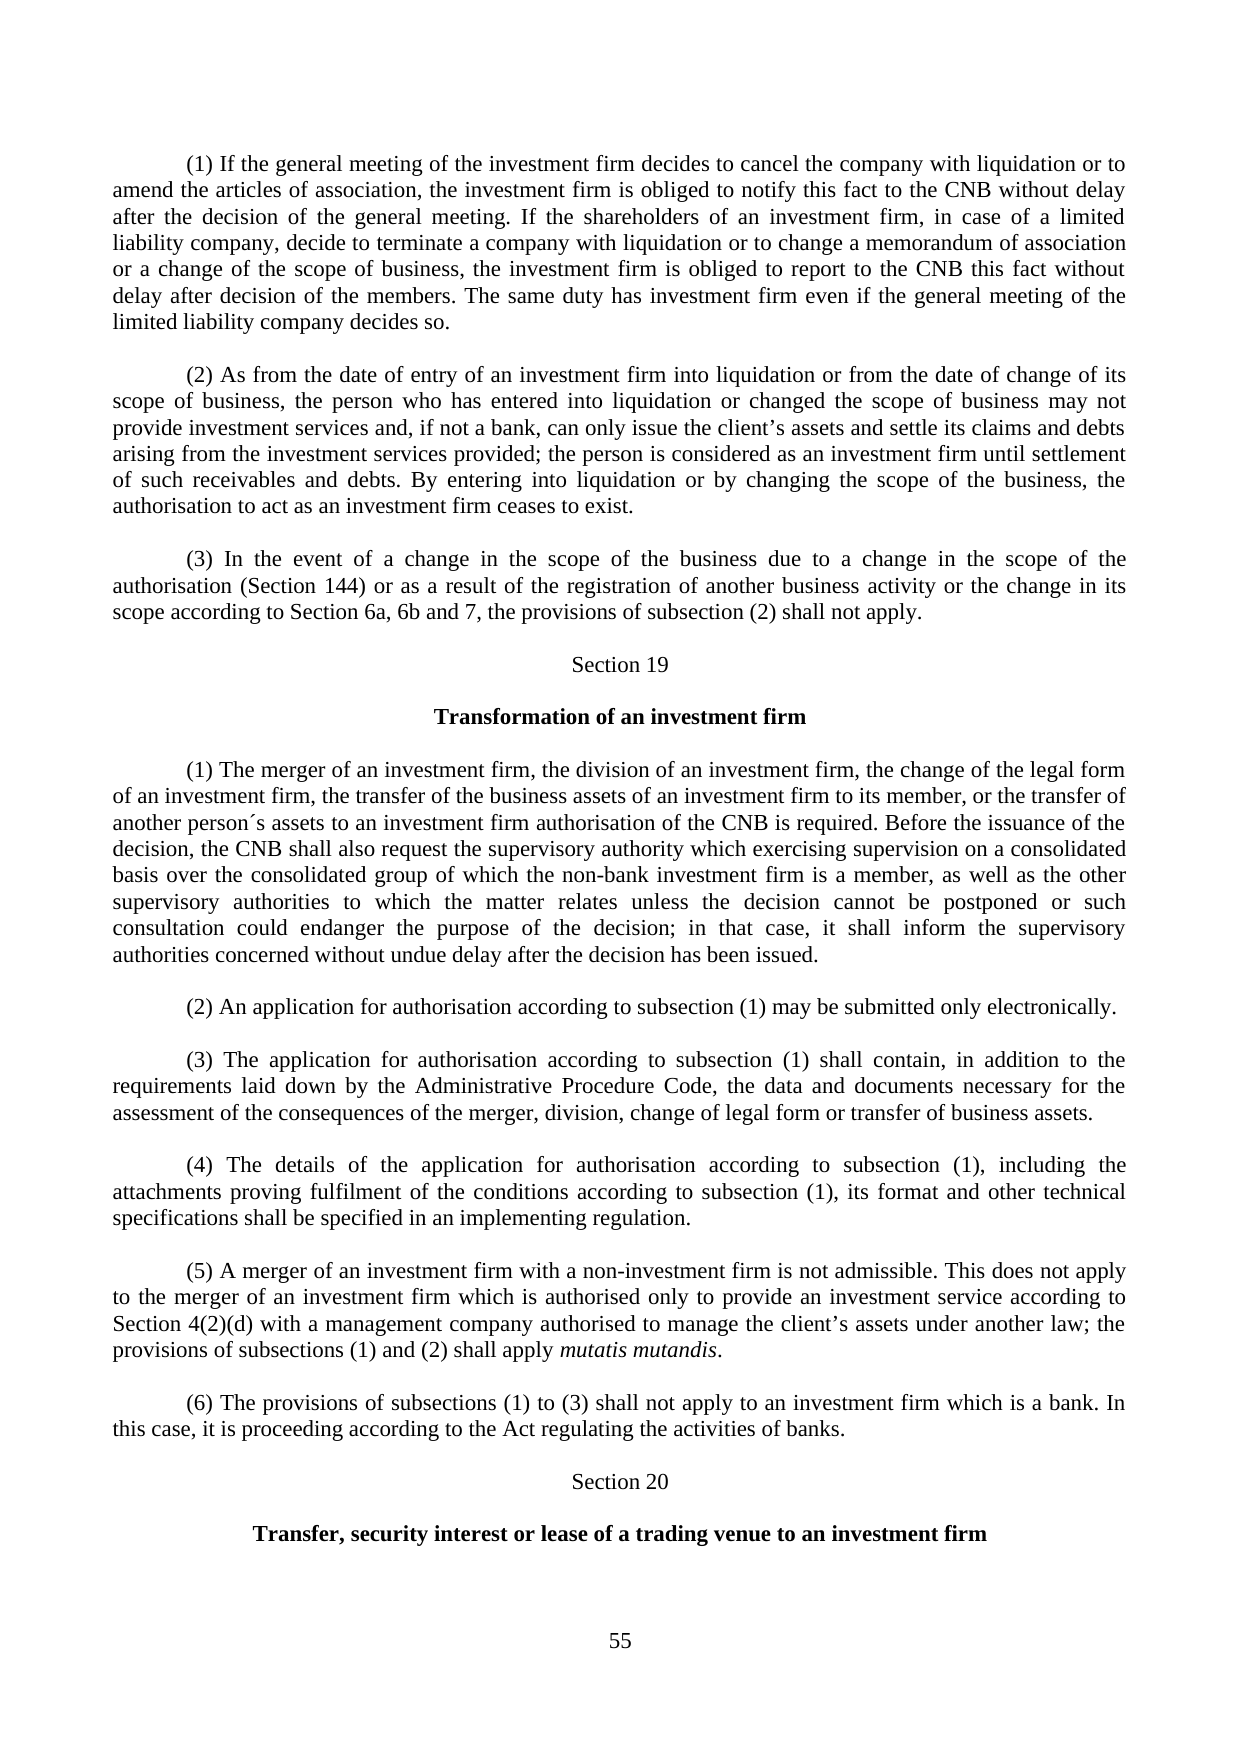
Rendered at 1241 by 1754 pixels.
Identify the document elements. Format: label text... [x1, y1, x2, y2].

text Section 20 [112, 1468, 1128, 1494]
text (2) As from the date of entry of an investment firm into liquidation or from the date of change of its scope of business, the person who has entered into liquidation or changed the scope of business may not provide investment services and, if not a bank, can only issue the client’s assets and settle its claims and debts arising from the investment services provided; the person is considered as an investment firm until settlement of such receivables and debts. By entering into liquidation or by changing the scope of the business, the authorisation to act as an investment firm ceases to exist. [112, 361, 1128, 519]
text (5) A merger of an investment firm with a non-investment firm is not admissible. This does not apply to the merger of an investment firm which is authorised only to provide an investment service according to Section 4(2)(d) with a management company authorised to manage the client’s assets under another law; the provisions of subsections (1) and (2) shall apply mutatis mutandis. [112, 1257, 1128, 1362]
text Section 19 [112, 651, 1128, 677]
text Transfer, security interest or lease of a trading venue to an investment firm [112, 1520, 1128, 1547]
text (3) The application for authorisation according to subsection (1) shall contain, in addition to the requirements laid down by the Administrative Procedure Code, the data and documents necessary for the assessment of the consequences of the merger, division, change of legal form or transfer of business assets. [112, 1046, 1128, 1125]
text (4) The details of the application for authorisation according to subsection (1), including the attachments proving fulfilment of the conditions according to subsection (1), its format and other technical specifications shall be specified in an implementing regulation. [112, 1151, 1128, 1231]
text (1) The merger of an investment firm, the division of an investment firm, the change of the legal form of an investment firm, the transfer of the business assets of an investment firm to its member, or the transfer of another person´s assets to an investment firm authorisation of the CNB is required. Before the issuance of the decision, the CNB shall also request the supervisory authority which exercising supervision on a consolidated basis over the consolidated group of which the non-bank investment firm is a member, as well as the other supervisory authorities to which the matter relates unless the decision cannot be postponed or such consultation could endanger the purpose of the decision; in that case, it shall inform the supervisory authorities concerned without undue delay after the decision has been issued. [112, 756, 1128, 967]
text Transformation of an investment firm [112, 703, 1128, 730]
text (6) The provisions of subsections (1) to (3) shall not apply to an investment firm which is a bank. In this case, it is proceeding according to the Act regulating the activities of banks. [112, 1389, 1128, 1441]
text (1) If the general meeting of the investment firm decides to cancel the company with liquidation or to amend the articles of association, the investment firm is obliged to notify this fact to the CNB without delay after the decision of the general meeting. If the shareholders of an investment firm, in case of a limited liability company, decide to terminate a company with liquidation or to change a memorandum of association or a change of the scope of business, the investment firm is obliged to report to the CNB this fact without delay after decision of the members. The same duty has investment firm even if the general meeting of the limited liability company decides so. [112, 150, 1128, 334]
text (2) An application for authorisation according to subsection (1) may be submitted only electronically. [112, 993, 1128, 1020]
text (3) In the event of a change in the scope of the business due to a change in the scope of the authorisation (Section 144) or as a result of the registration of another business activity or the change in its scope according to Section 6a, 6b and 7, the provisions of subsection (2) shall not apply. [112, 545, 1128, 624]
